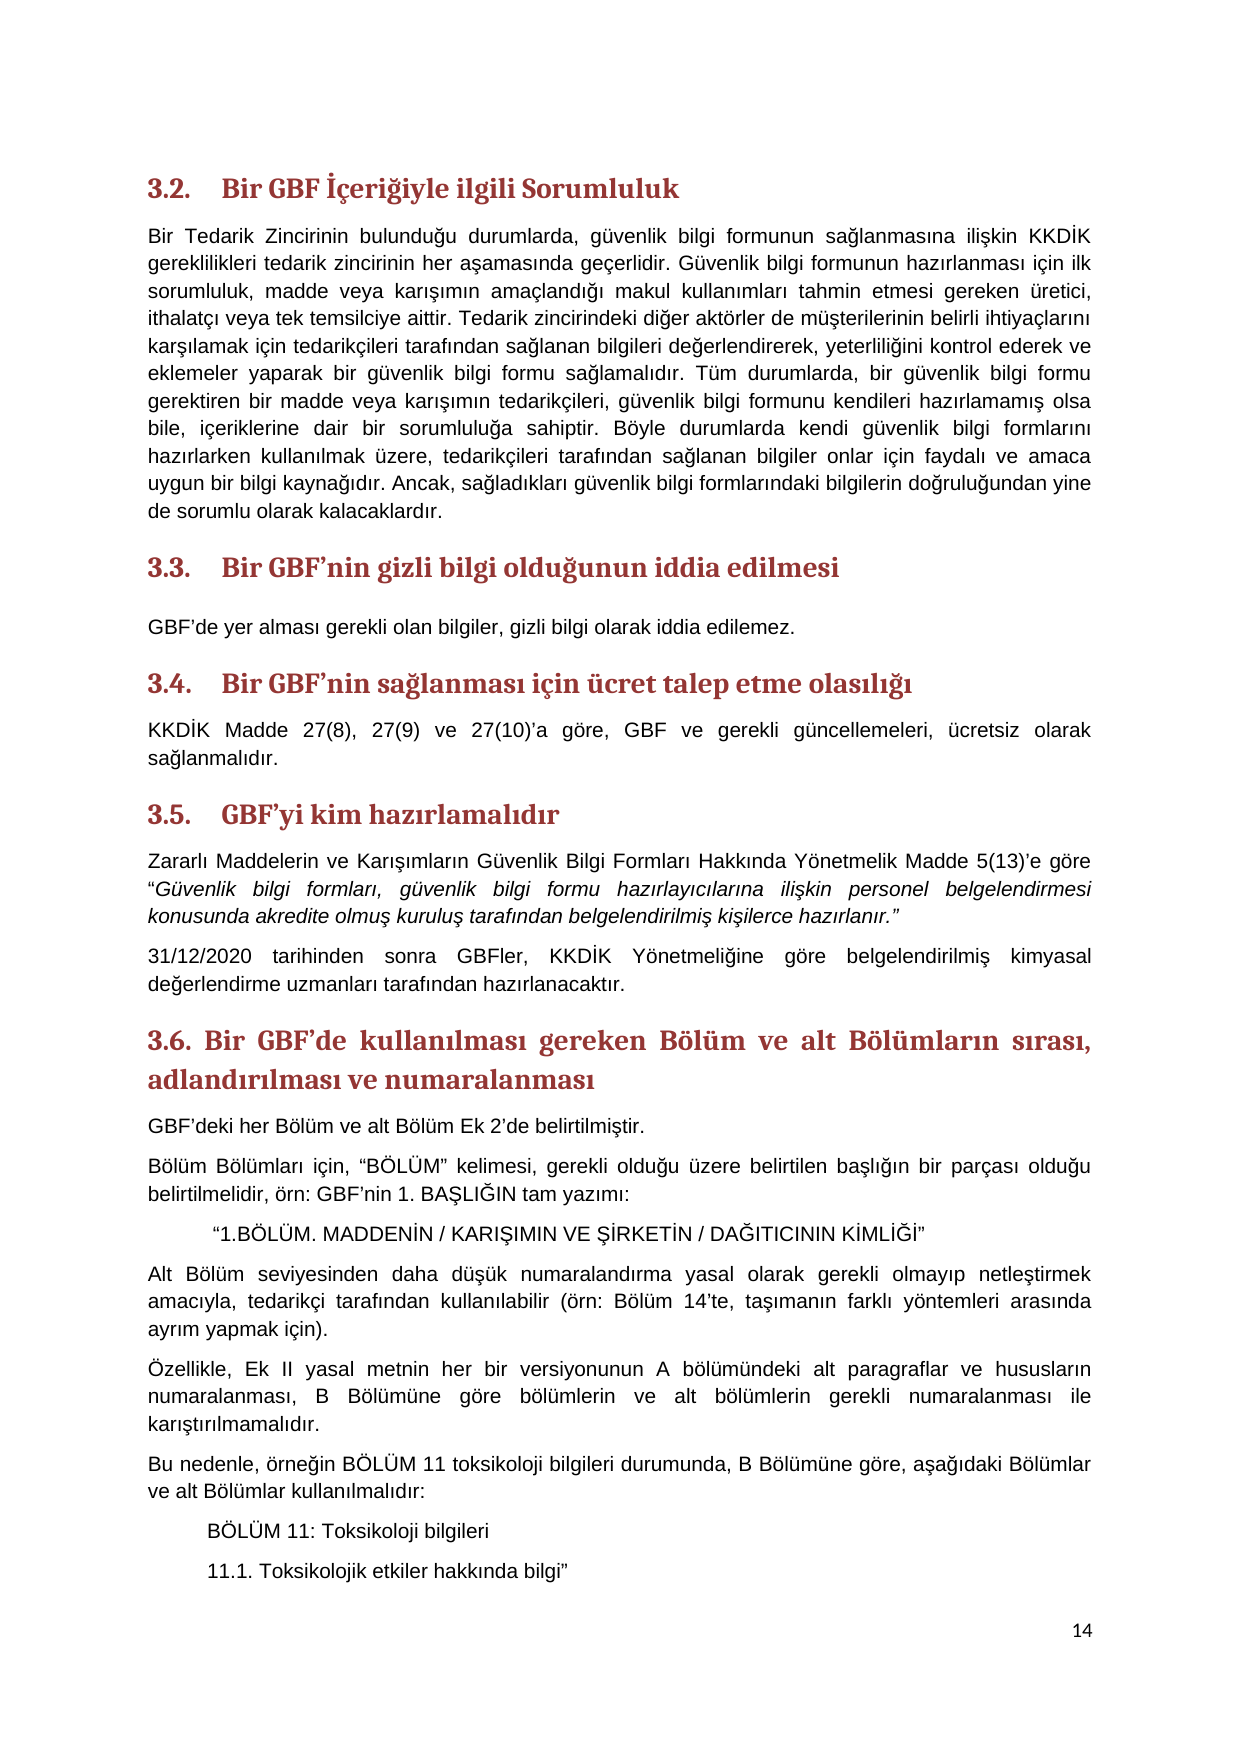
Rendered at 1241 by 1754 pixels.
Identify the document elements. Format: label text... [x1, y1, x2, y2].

subtitle 3.6. Bir GBF’de kullanılması gereken Bölüm ve alt Bölümların sırası, adlandırılması ve numaralanması [148, 1024, 1092, 1096]
text KKDİK Madde 27(8), 27(9) ve 27(10)’a göre, GBF ve gerekli güncellemeleri, ücretsiz olarak sağlanmalıdır. [148, 718, 1092, 770]
subtitle 3.3. Bir GBF’nin gizli bilgi olduğunun iddia edilmesi [148, 551, 1092, 585]
subtitle 3.5. GBF’yi kim hazırlamalıdır [148, 798, 1092, 832]
text Bölüm Bölümları için, “BÖLÜM” kelimesi, gerekli olduğu üzere belirtilen başlığın bir parçası olduğu belirtilmelidir, örn: GBF’nin 1. BAŞLIĞIN tam yazımı: [148, 1154, 1092, 1205]
text 11.1. Toksikolojik etkiler hakkında bilgi” [207, 1559, 1092, 1583]
text GBF’de yer alması gerekli olan bilgiler, gizli bilgi olarak iddia edilemez. [148, 615, 1092, 639]
text Özellikle, Ek II yasal metnin her bir versiyonunun A bölümündeki alt paragraflar ve hususların numaralanması, B Bölümüne göre bölümlerin ve alt bölümlerin gerekli numaralanması ile karıştırılmamalıdır. [148, 1356, 1092, 1435]
text Bu nedenle, örneğin BÖLÜM 11 toksikoloji bilgileri durumunda, B Bölümüne göre, aşağıdaki Bölümlar ve alt Bölümlar kullanılmalıdır: [148, 1451, 1092, 1503]
text Bir Tedarik Zincirinin bulunduğu durumlarda, güvenlik bilgi formunun sağlanmasına ilişkin KKDİK gereklilikleri tedarik zincirinin her aşamasında geçerlidir. Güvenlik bilgi formunun hazırlanması için ilk sorumluluk, madde veya karışımın amaçlandığı makul kullanımları tahmin etmesi gereken üretici, ithalatçı veya tek temsilciye aittir. Tedarik zincirindeki diğer aktörler de müşterilerinin belirli ihtiyaçlarını karşılamak için tedarikçileri tarafından sağlanan bilgileri değerlendirerek, yeterliliğini kontrol ederek ve eklemeler yaparak bir güvenlik bilgi formu sağlamalıdır. Tüm durumlarda, bir güvenlik bilgi formu gerektiren bir madde veya karışımın tedarikçileri, güvenlik bilgi formunu kendileri hazırlamamış olsa bile, içeriklerine dair bir sorumluluğa sahiptir. Böyle durumlarda kendi güvenlik bilgi formlarını hazırlarken kullanılmak üzere, tedarikçileri tarafından sağlanan bilgiler onlar için faydalı ve amaca uygun bir bilgi kaynağıdır. Ancak, sağladıkları güvenlik bilgi formlarındaki bilgilerin doğruluğundan yine de sorumlu olarak kalacaklardır. [148, 224, 1092, 523]
text Alt Bölüm seviyesinden daha düşük numaralandırma yasal olarak gerekli olmayıp netleştirmek amacıyla, tedarikçi tarafından kullanılabilir (örn: Bölüm 14’te, taşımanın farklı yöntemleri arasında ayrım yapmak için). [148, 1261, 1092, 1340]
text GBF’deki her Bölüm ve alt Bölüm Ek 2’de belirtilmiştir. [148, 1114, 1092, 1138]
text 31/12/2020 tarihinden sonra GBFler, KKDİK Yönetmeliğine göre belgelendirilmiş kimyasal değerlendirme uzmanları tarafından hazırlanacaktır. [148, 944, 1092, 996]
text “1.BÖLÜM. MADDENİN / KARIŞIMIN VE ŞİRKETİN / DAĞITICININ KİMLİĞİ” [207, 1221, 1092, 1245]
subtitle 3.4. Bir GBF’nin sağlanması için ücret talep etme olasılığı [148, 667, 1092, 701]
text BÖLÜM 11: Toksikoloji bilgileri [207, 1519, 1092, 1543]
subtitle 3.2. Bir GBF İçeriğiyle ilgili Sorumluluk [148, 173, 1092, 206]
text Zararlı Maddelerin ve Karışımların Güvenlik Bilgi Formları Hakkında Yönetmelik Madde 5(13)’e göre “Güvenlik bilgi formları, güvenlik bilgi formu hazırlayıcılarına ilişkin personel belgelendirmesi konusunda akredite olmuş kuruluş tarafından belgelendirilmiş kişilerce hazırlanır.” [148, 849, 1092, 928]
